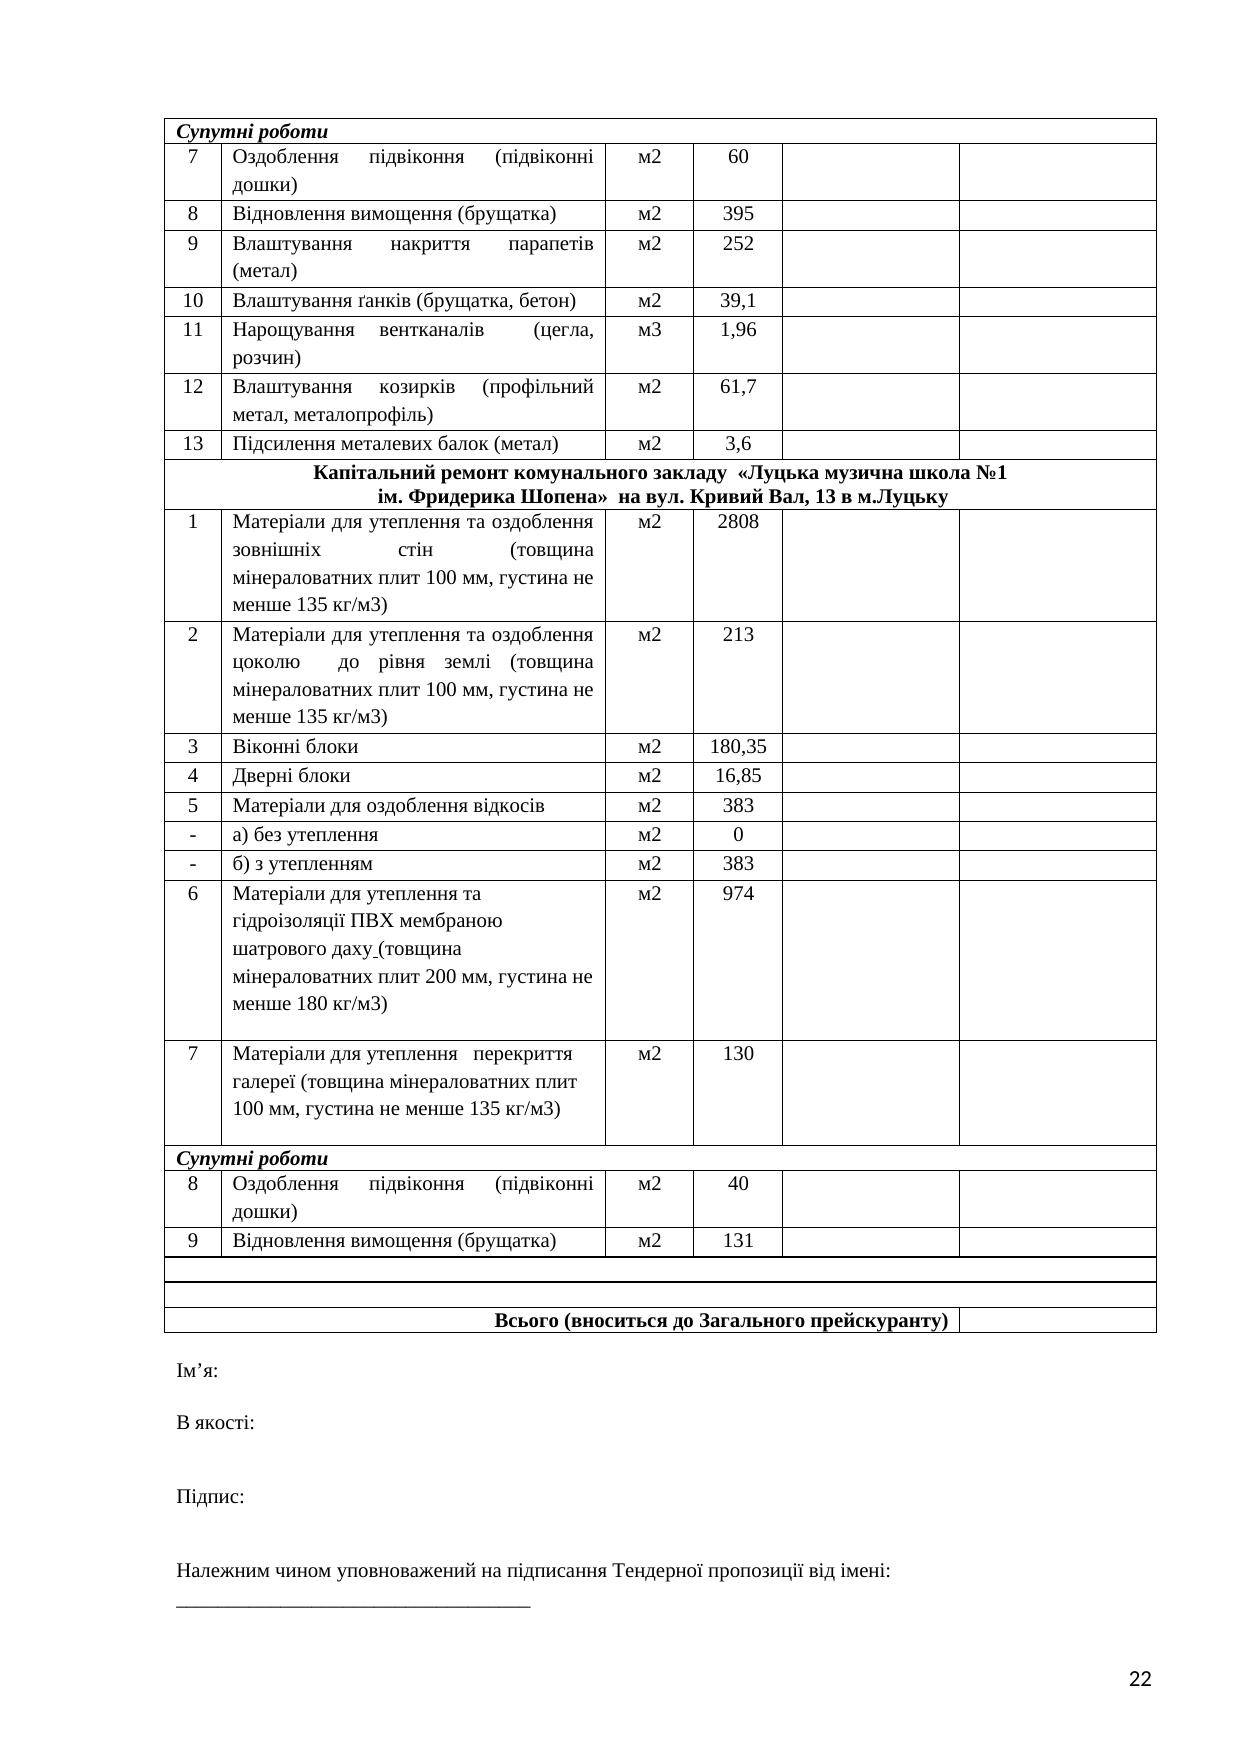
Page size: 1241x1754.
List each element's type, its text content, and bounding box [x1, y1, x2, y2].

table_cell Матеріали для утеплення та оздоблення цоколю до рівня землі (товщина мінераловатних плит 100 мм, густина не менше 135 кг/м3) [222, 622, 605, 733]
table_cell м2 [606, 793, 693, 821]
table_cell [960, 317, 1156, 373]
table_cell 3,6 [694, 431, 782, 459]
table_cell 8 [165, 201, 221, 229]
table_cell [960, 1041, 1156, 1145]
table_cell м2 [606, 881, 693, 1040]
table_cell [960, 374, 1156, 430]
table_cell 16,85 [694, 763, 782, 792]
table_cell Відновлення вимощення (брущатка) [222, 1228, 605, 1256]
table_cell Оздоблення підвіконня (підвіконні дошки) [222, 144, 605, 200]
table_cell [165, 1283, 1156, 1307]
table_cell м2 [606, 431, 693, 459]
table_cell [960, 763, 1156, 792]
table_cell [165, 1258, 1156, 1281]
table_cell Дверні блоки [222, 763, 605, 792]
table_cell 10 [165, 288, 221, 316]
table_cell 13 [165, 431, 221, 459]
table_cell [960, 793, 1156, 821]
table_cell 40 [694, 1171, 782, 1227]
table_cell 61,7 [694, 374, 782, 430]
table_cell 131 [694, 1228, 782, 1256]
table_cell 0 [694, 822, 782, 850]
table_cell Ім’я: В якості: [165, 1333, 1131, 1459]
table_cell - [165, 822, 221, 850]
table_cell м2 [606, 288, 693, 316]
table_cell 60 [694, 144, 782, 200]
table_cell 130 [694, 1041, 782, 1145]
table_cell 3 [165, 734, 221, 762]
table_cell 9 [165, 231, 221, 287]
table_cell м2 [606, 231, 693, 287]
table_cell 213 [694, 622, 782, 733]
table_cell [783, 793, 959, 821]
table_cell м2 [606, 1228, 693, 1256]
table_cell 383 [694, 793, 782, 821]
table_cell м2 [606, 374, 693, 430]
table_cell 180,35 [694, 734, 782, 762]
table_cell а) без утеплення [222, 822, 605, 850]
table_cell Всього (вноситься до Загального прейскуранту) [165, 1308, 959, 1332]
table_cell 383 [694, 851, 782, 880]
table_cell 5 [165, 793, 221, 821]
table_cell [960, 734, 1156, 762]
table_cell [960, 144, 1156, 200]
table_cell 2808 [694, 510, 782, 621]
table_cell [783, 288, 959, 316]
table_cell Капітальний ремонт комунального закладу «Луцька музична школа №1 ім. Фридерика Шопена» на вул. Кривий Вал, 13 в м.Луцьку [165, 460, 1156, 508]
table_cell [960, 1308, 1156, 1332]
table_cell 8 [165, 1171, 221, 1227]
table_cell [783, 822, 959, 850]
table_cell Матеріали для оздоблення відкосів [222, 793, 605, 821]
table_cell 974 [694, 881, 782, 1040]
table_cell Матеріали для утеплення перекриття галереї (товщина мінераловатних плит 100 мм, густина не менше 135 кг/м3) [222, 1041, 605, 1145]
table_cell Нарощування вентканалів (цегла, розчин) [222, 317, 605, 373]
table_cell [960, 881, 1156, 1040]
table_cell [783, 431, 959, 459]
table_cell [783, 317, 959, 373]
table_cell [960, 822, 1156, 850]
table_cell м2 [606, 1171, 693, 1227]
table_cell [783, 622, 959, 733]
table_cell Влаштування козирків (профільний метал, металопрофіль) [222, 374, 605, 430]
table_cell [960, 1171, 1156, 1227]
table_cell [960, 622, 1156, 733]
table_cell [783, 374, 959, 430]
table_cell Супутні роботи [165, 1146, 1156, 1170]
table_cell 7 [165, 1041, 221, 1145]
table_cell [783, 144, 959, 200]
table_cell [783, 231, 959, 287]
table_cell [783, 201, 959, 229]
table_cell м2 [606, 822, 693, 850]
table_cell 395 [694, 201, 782, 229]
table_cell [783, 1041, 959, 1145]
table_cell м2 [606, 510, 693, 621]
table_cell м2 [606, 622, 693, 733]
table_cell [783, 510, 959, 621]
table_cell Належним чином уповноважений на підписання Тендерної пропозиції від імені: __________________________________ [165, 1533, 1131, 1634]
table_cell Влаштування ґанків (брущатка, бетон) [222, 288, 605, 316]
table_cell 1 [165, 510, 221, 621]
table_cell м2 [606, 734, 693, 762]
table_cell м3 [606, 317, 693, 373]
table_cell [783, 851, 959, 880]
table_cell Супутні роботи [165, 119, 1156, 143]
table_cell [960, 288, 1156, 316]
table_cell 7 [165, 144, 221, 200]
table_cell Віконні блоки [222, 734, 605, 762]
table_cell м2 [606, 144, 693, 200]
table_cell 12 [165, 374, 221, 430]
table_cell [960, 431, 1156, 459]
table_cell [960, 201, 1156, 229]
table_cell [960, 231, 1156, 287]
table_cell Влаштування накриття парапетів (метал) [222, 231, 605, 287]
table_cell 39,1 [694, 288, 782, 316]
table_cell 11 [165, 317, 221, 373]
table_cell м2 [606, 851, 693, 880]
table_cell Матеріали для утеплення та оздоблення зовнішніх стін (товщина мінераловатних плит 100 мм, густина не менше 135 кг/м3) [222, 510, 605, 621]
table_cell [783, 734, 959, 762]
table_cell м2 [606, 763, 693, 792]
table_cell 252 [694, 231, 782, 287]
table_cell Підпис: [165, 1459, 1131, 1533]
table_cell 6 [165, 881, 221, 1040]
table_cell Оздоблення підвіконня (підвіконні дошки) [222, 1171, 605, 1227]
table_cell Підсилення металевих балок (метал) [222, 431, 605, 459]
table_cell [783, 1171, 959, 1227]
table_cell 4 [165, 763, 221, 792]
table_cell [783, 881, 959, 1040]
table_cell м2 [606, 1041, 693, 1145]
table_cell б) з утепленням [222, 851, 605, 880]
table_cell 1,96 [694, 317, 782, 373]
table_cell [783, 763, 959, 792]
table_cell - [165, 851, 221, 880]
table_cell Матеріали для утеплення та гідроізоляції ПВХ мембраною шатрового даху (товщина мінераловатних плит 200 мм, густина не менше 180 кг/м3) [222, 881, 605, 1040]
table_cell [960, 851, 1156, 880]
table_cell 2 [165, 622, 221, 733]
table_cell [783, 1228, 959, 1256]
table_cell м2 [606, 201, 693, 229]
table_cell Відновлення вимощення (брущатка) [222, 201, 605, 229]
table_cell [960, 1228, 1156, 1256]
table_cell 9 [165, 1228, 221, 1256]
table_cell [960, 510, 1156, 621]
